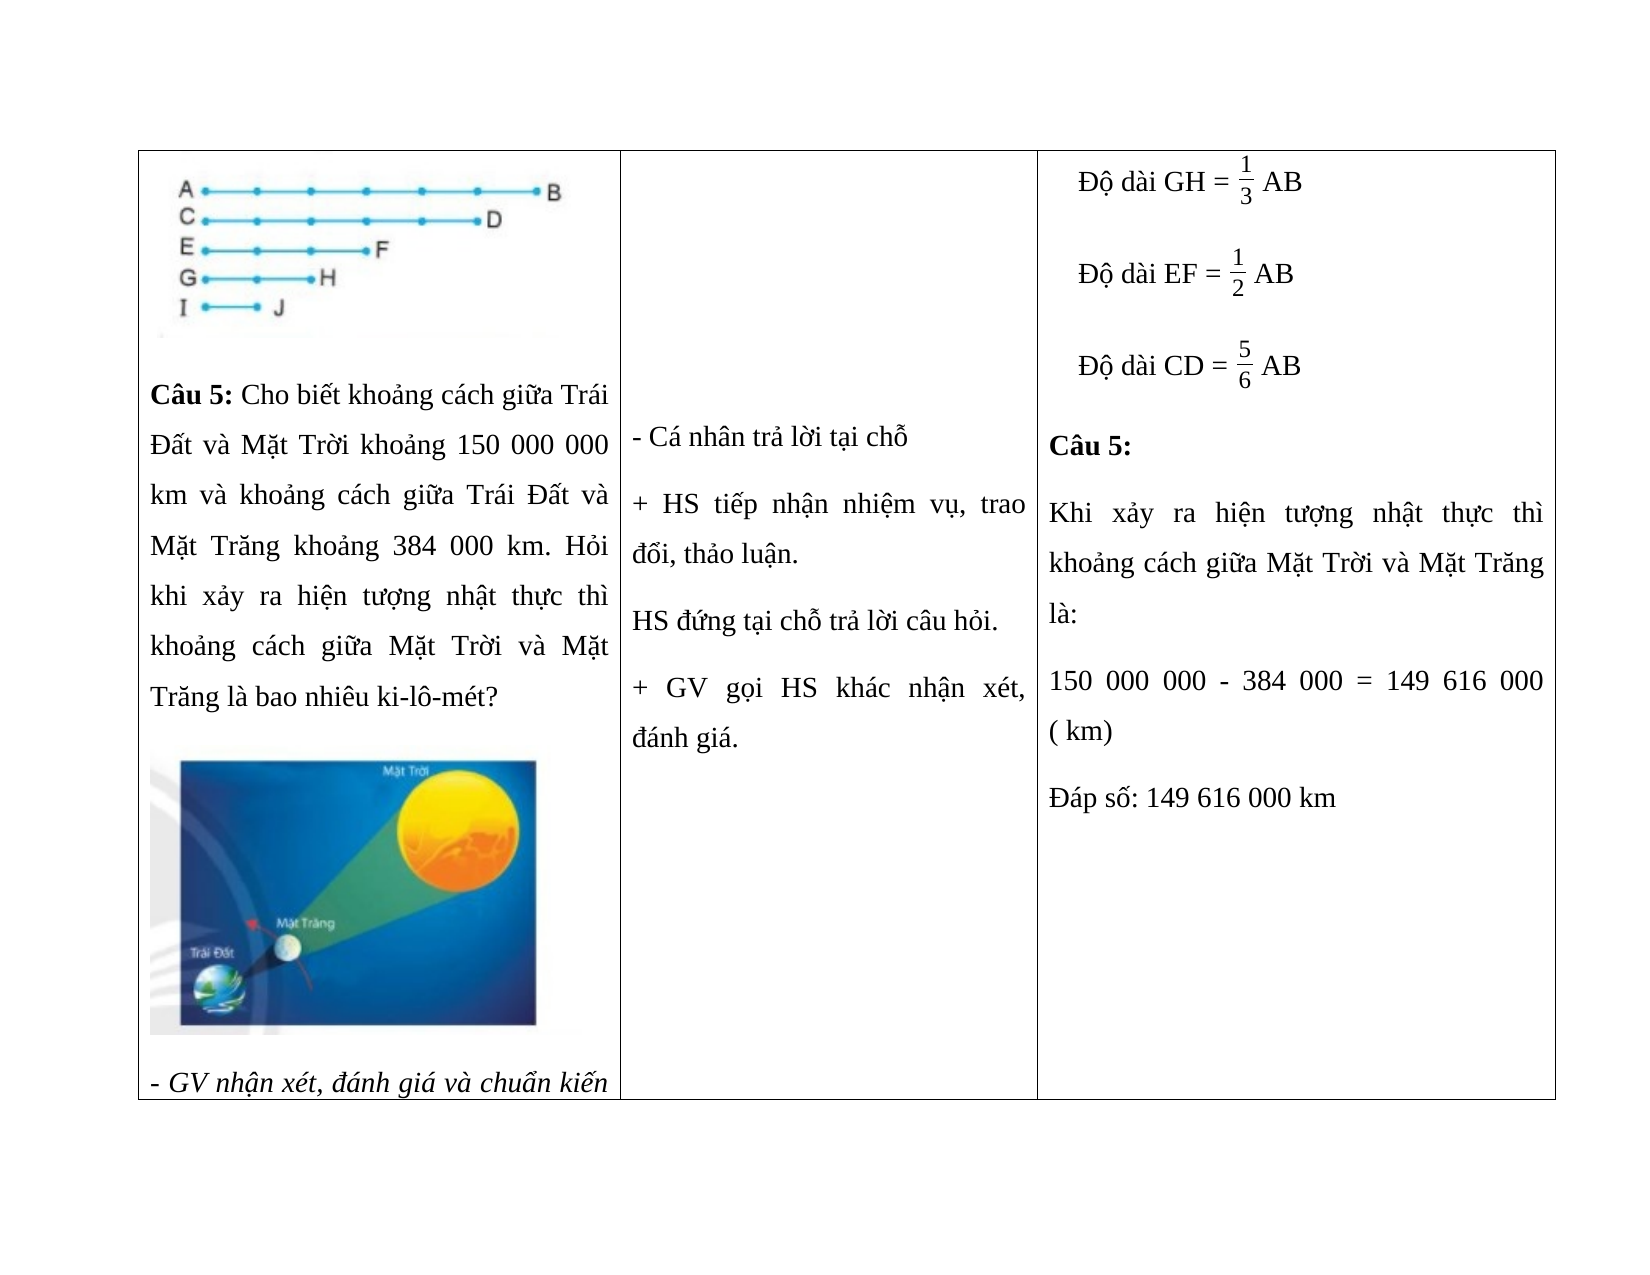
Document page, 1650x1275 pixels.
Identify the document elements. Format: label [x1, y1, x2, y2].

picture [150, 745, 582, 1035]
table_cell [139, 151, 620, 1098]
table_cell [1038, 151, 1555, 1098]
picture [157, 151, 585, 338]
table_cell [621, 151, 1037, 1098]
